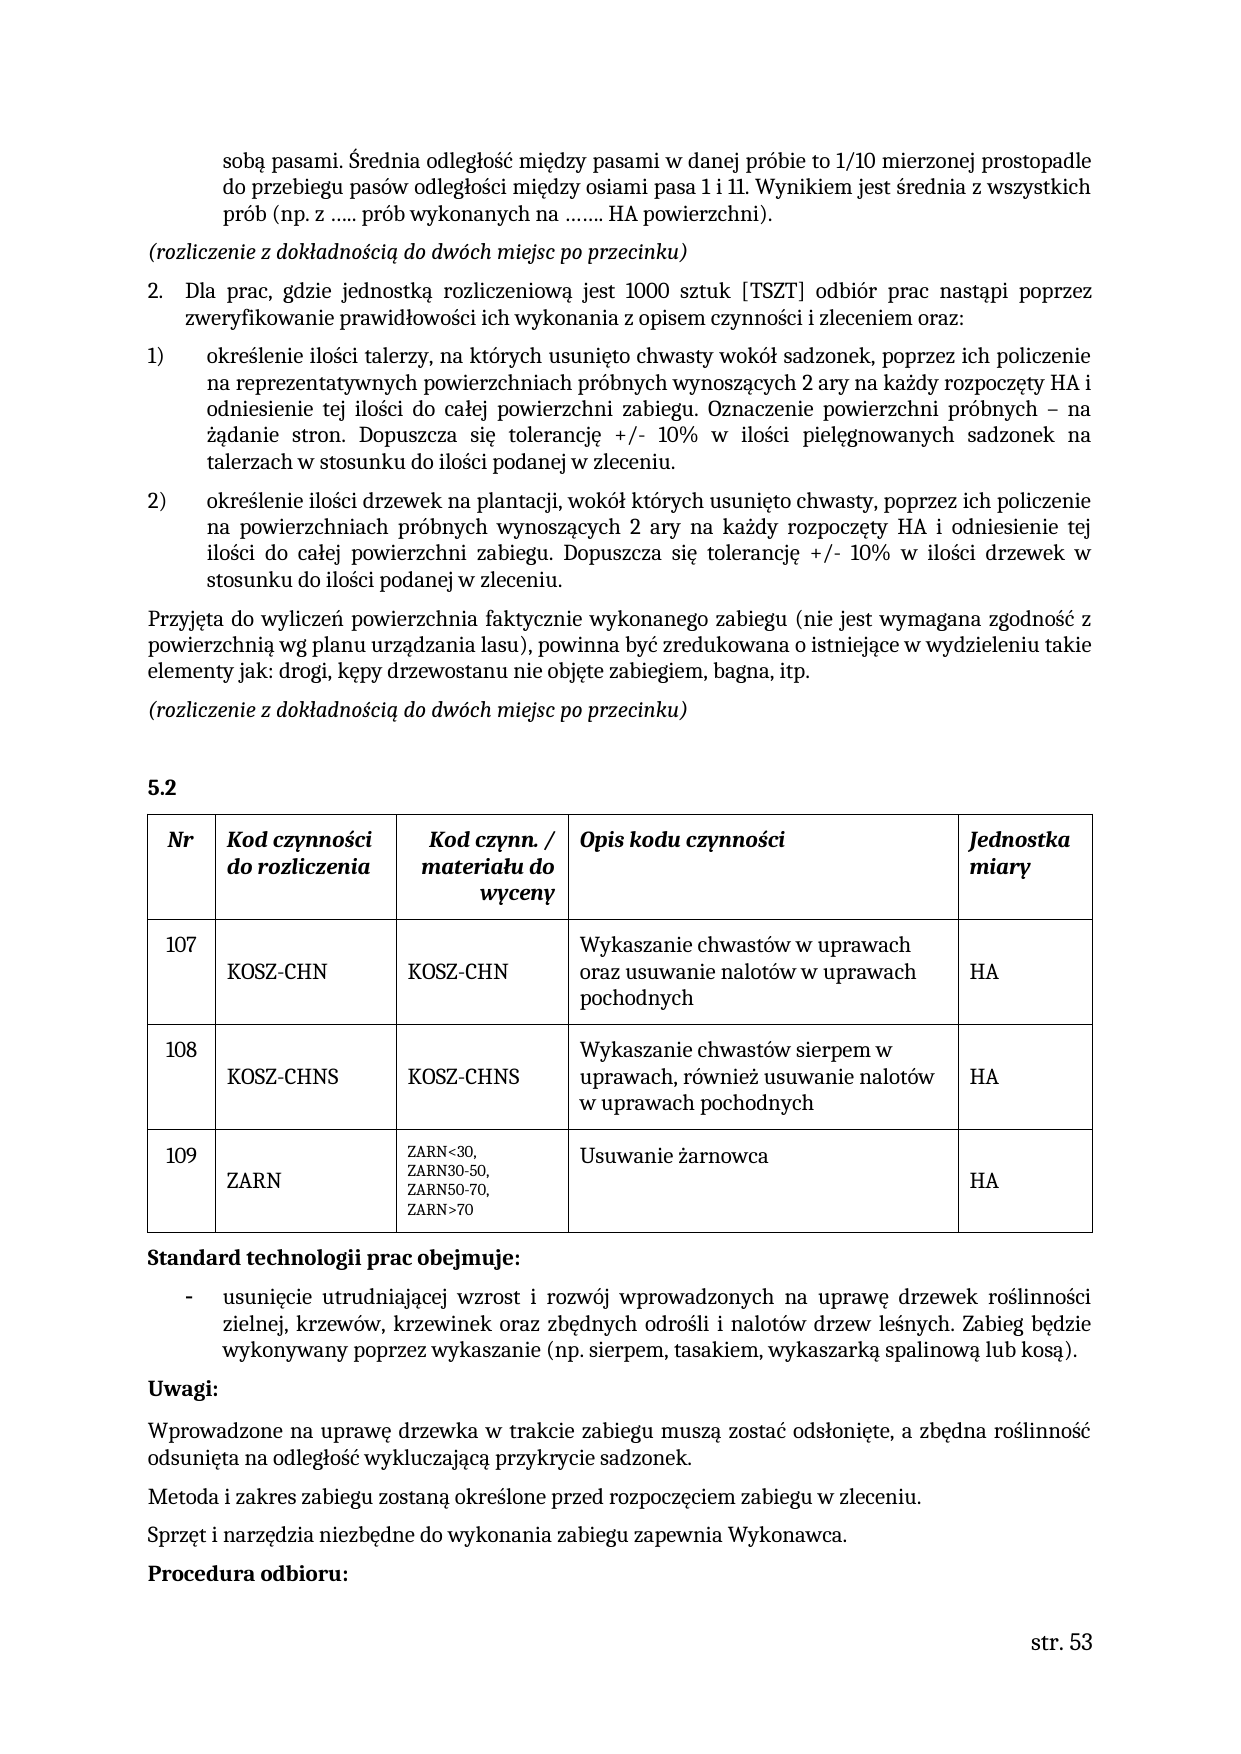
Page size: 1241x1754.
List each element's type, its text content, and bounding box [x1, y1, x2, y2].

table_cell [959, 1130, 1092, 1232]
list określenie ilości drzewek na plantacji, wokół których usunięto chwasty, poprzez ich policzenie na powierzchniach próbnych wynoszących 2 ary na każdy rozpoczęty HA i odniesienie tej ilości do całej powierzchni zabiegu. Dopuszcza się tolerancję +/- 10% w ilości drzewek w stosunku do ilości podanej w zleceniu. [148, 487, 1093, 593]
text Standard technologii prac obejmuje: [148, 1245, 1093, 1271]
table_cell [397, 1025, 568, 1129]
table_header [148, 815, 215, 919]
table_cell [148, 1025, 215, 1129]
text (rozliczenie z dokładnością do dwóch miejsc po przecinku) [148, 697, 1093, 723]
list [148, 148, 1093, 227]
text Uwagi: [148, 1376, 1093, 1402]
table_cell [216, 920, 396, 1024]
list Dla prac, gdzie jednostką rozliczeniową jest 1000 sztuk [TSZT] odbiór prac nastąpi poprzez zweryfikowanie prawidłowości ich wykonania z opisem czynności i zleceniem oraz: [148, 278, 1093, 331]
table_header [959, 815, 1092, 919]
text Metoda i zakres zabiegu zostaną określone przed rozpoczęciem zabiegu w zleceniu. [148, 1483, 1093, 1510]
list usunięcie utrudniającej wzrost i rozwój wprowadzonych na uprawę drzewek roślinności zielnej, krzewów, krzewinek oraz zbędnych odrośli i nalotów drzew leśnych. Zabieg będzie wykonywany poprzez wykaszanie (np. sierpem, tasakiem, wykaszarką spalinową lub kosą). [185, 1284, 1093, 1363]
text Sprzęt i narzędzia niezbędne do wykonania zabiegu zapewnia Wykonawca. [148, 1522, 1093, 1549]
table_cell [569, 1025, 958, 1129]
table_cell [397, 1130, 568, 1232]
text Wprowadzone na uprawę drzewka w trakcie zabiegu muszą zostać odsłonięte, a zbędna roślinność odsunięta na odległość wykluczającą przykrycie sadzonek. [148, 1418, 1093, 1471]
text Przyjęta do wyliczeń powierzchnia faktycznie wykonanego zabiegu (nie jest wymagana zgodność z powierzchnią wg planu urządzania lasu), powinna być zredukowana o istniejące w wydzieleniu takie elementy jak: drogi, kępy drzewostanu nie objęte zabiegiem, bagna, itp. [148, 605, 1093, 684]
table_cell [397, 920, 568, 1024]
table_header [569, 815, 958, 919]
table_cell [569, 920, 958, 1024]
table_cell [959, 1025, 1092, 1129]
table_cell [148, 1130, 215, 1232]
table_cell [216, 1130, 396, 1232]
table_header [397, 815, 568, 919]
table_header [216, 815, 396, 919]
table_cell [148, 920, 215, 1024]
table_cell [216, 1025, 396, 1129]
text (rozliczenie z dokładnością do dwóch miejsc po przecinku) [148, 239, 1093, 266]
text 5.2 [148, 775, 1093, 801]
text Procedura odbioru: [148, 1561, 1093, 1587]
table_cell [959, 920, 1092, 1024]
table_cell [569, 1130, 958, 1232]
list określenie ilości talerzy, na których usunięto chwasty wokół sadzonek, poprzez ich policzenie na reprezentatywnych powierzchniach próbnych wynoszących 2 ary na każdy rozpoczęty HA i odniesienie tej ilości do całej powierzchni zabiegu. Oznaczenie powierzchni próbnych – na żądanie stron. Dopuszcza się tolerancję +/- 10% w ilości pielęgnowanych sadzonek na talerzach w stosunku do ilości podanej w zleceniu. [148, 343, 1093, 475]
